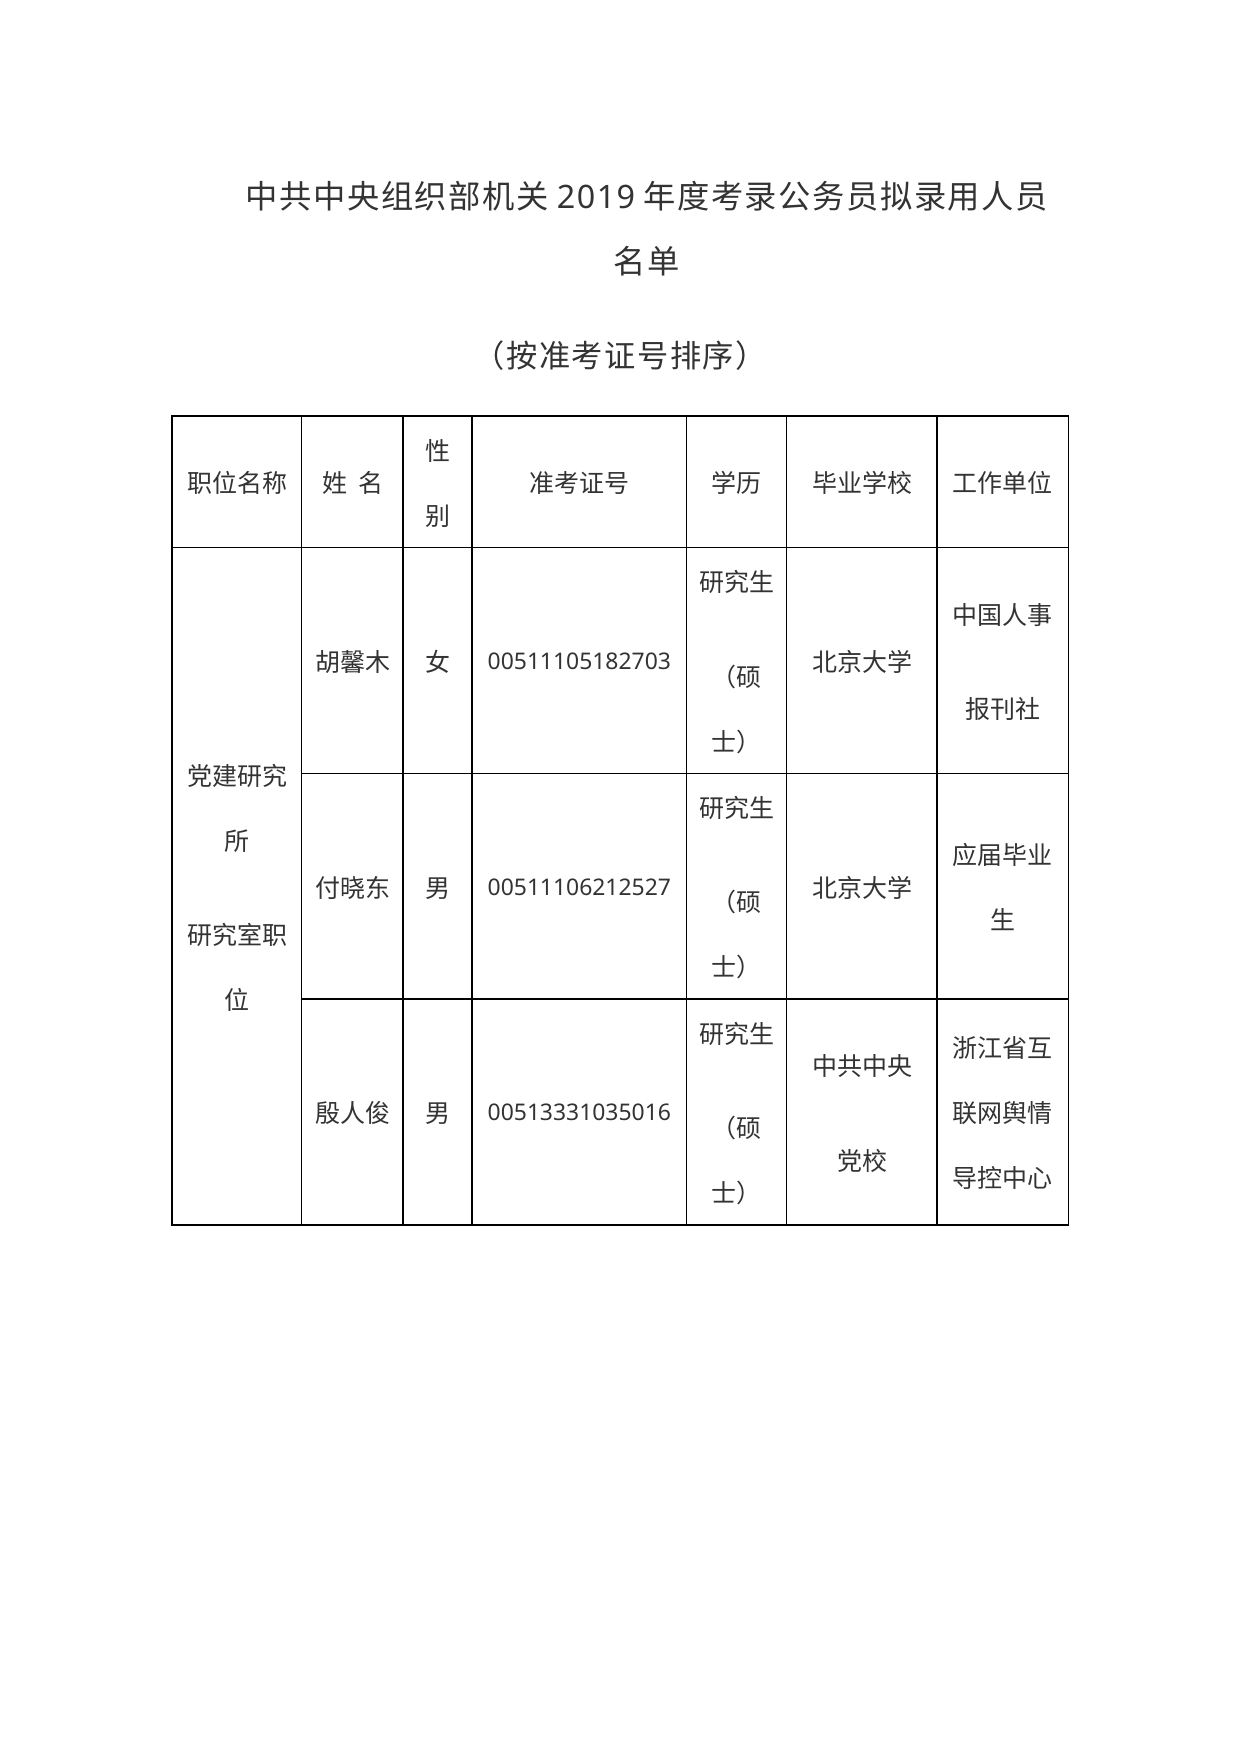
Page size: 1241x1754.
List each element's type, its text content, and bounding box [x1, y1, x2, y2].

table_cell 北京大学 [787, 548, 936, 773]
table_cell 男 [404, 1000, 471, 1224]
table_cell 党建研究所 研究室职位 [173, 548, 301, 1224]
table_header 学历 [687, 417, 786, 547]
table_cell 00513331035016 [473, 1000, 686, 1224]
text 中共中央组织部机关2019年度考录公务员拟录用人员名单 [241, 162, 1053, 292]
table_cell 殷人俊 [302, 1000, 402, 1224]
table_header 准考证号 [473, 417, 686, 547]
table_header 职位名称 [173, 417, 301, 547]
table_header 工作单位 [938, 417, 1068, 547]
table_cell 女 [404, 548, 471, 773]
table_cell 付晓东 [302, 774, 402, 998]
table_cell 男 [404, 774, 471, 998]
table_cell 00511106212527 [473, 774, 686, 998]
table_cell 研究生 （硕士） [687, 774, 786, 998]
table_cell 中国人事 报刊社 [938, 548, 1068, 773]
table_cell 北京大学 [787, 774, 936, 998]
table_header 姓 名 [302, 417, 402, 547]
table_header 毕业学校 [787, 417, 936, 547]
text （按准考证号排序） [187, 321, 1053, 386]
table_header 性别 [404, 417, 471, 547]
table_cell 胡馨木 [302, 548, 402, 773]
table_cell 中共中央 党校 [787, 1000, 936, 1224]
table_cell 研究生 （硕士） [687, 1000, 786, 1224]
table_cell 00511105182703 [473, 548, 686, 773]
table_cell 应届毕业生 [938, 774, 1068, 998]
table_cell 浙江省互联网舆情导控中心 [938, 1000, 1068, 1224]
table_cell 研究生 （硕士） [687, 548, 786, 773]
